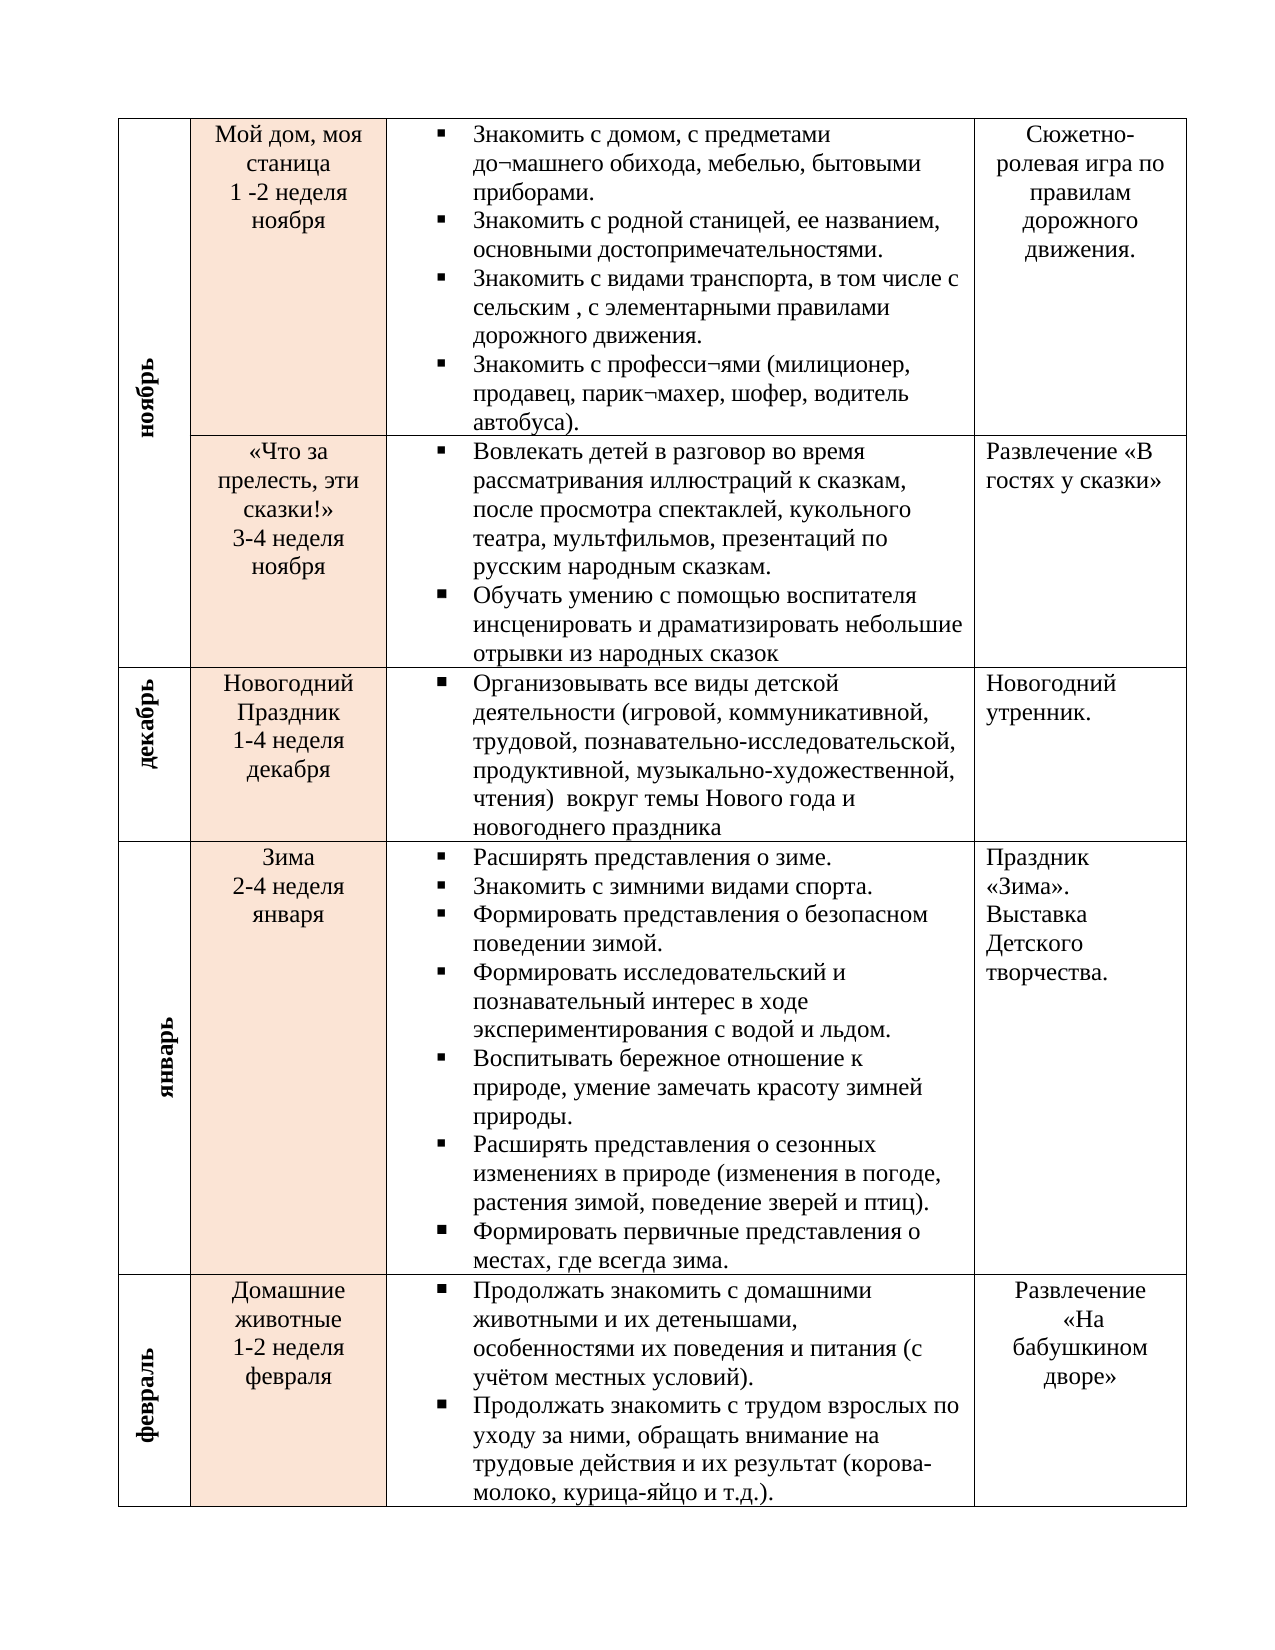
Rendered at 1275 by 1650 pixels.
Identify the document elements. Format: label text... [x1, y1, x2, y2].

table_cell декабрь [119, 668, 190, 841]
table_cell Продолжать знакомить с домашними животными и их детенышами, особенностями их поведения и питания (с учётом местных условий). Продолжать знакомить с трудом взрослых по уходу за ними, обращать внимание на трудовые действия и их результат (корова-молоко, курица-яйцо и т.д.). [387, 1275, 974, 1506]
table_cell Организовывать все виды детской деятельности (игровой, коммуникативной, трудовой, познавательно-исследовательской, продуктивной, музыкально-художественной, чтения) вокруг темы Нового года и новогоднего праздника [387, 668, 974, 841]
table_cell «Что за прелесть, эти сказки!» 3-4 неделя ноября [191, 436, 386, 667]
table_cell ноябрь [119, 119, 190, 667]
table_cell Вовлекать детей в разговор во время рассматривания иллюстраций к сказкам, после просмотра спектаклей, кукольного театра, мультфильмов, презентаций по русским народным сказкам. Обучать умению с помощью воспитателя инсценировать и драматизировать небольшие отрывки из народных сказок [387, 436, 974, 667]
table_cell Зима 2-4 неделя января [191, 842, 386, 1274]
table_cell Расширять представления о зиме. Знакомить с зимними видами спорта. Формировать представления о безопасном поведении зимой. Формировать исследовательский и познавательный интерес в ходе экспериментирования с водой и льдом. Воспитывать бережное отношение к природе, умение замечать красоту зимней природы. Расширять представления о сезонных изменениях в природе (изменения в погоде, растения зимой, поведение зверей и птиц). Формировать первичные представления о местах, где всегда зима. [387, 842, 974, 1274]
table_cell Домашние животные 1-2 неделя февраля [191, 1275, 386, 1506]
table_cell февраль [119, 1275, 190, 1506]
table_cell январь [119, 842, 190, 1274]
table_cell Сюжетно-ролевая игра по правилам дорожного движения. [975, 119, 1186, 435]
table_cell Новогодний Праздник 1-4 неделя декабря [191, 668, 386, 841]
table_cell Мой дом, моя станица 1 -2 неделя ноября [191, 119, 386, 435]
table_cell Новогодний утренник. [975, 668, 1186, 841]
table_cell Знакомить с домом, с предметами до¬машнего обихода, мебелью, бытовыми приборами. Знакомить с родной станицей, ее названием, основными достопримечательностями. Знакомить с видами транспорта, в том числе с сельским , с элементарными правилами дорожного движения. Знакомить с професси¬ями (милиционер, продавец, парик¬махер, шофер, водитель автобуса). [387, 119, 974, 435]
table_cell Праздник «Зима». Выставка Детского творчества. [975, 842, 1186, 1274]
table_cell Развлечение «В гостях у сказки» [975, 436, 1186, 667]
table_cell Развлечение «На бабушкином дворе» [975, 1275, 1186, 1506]
